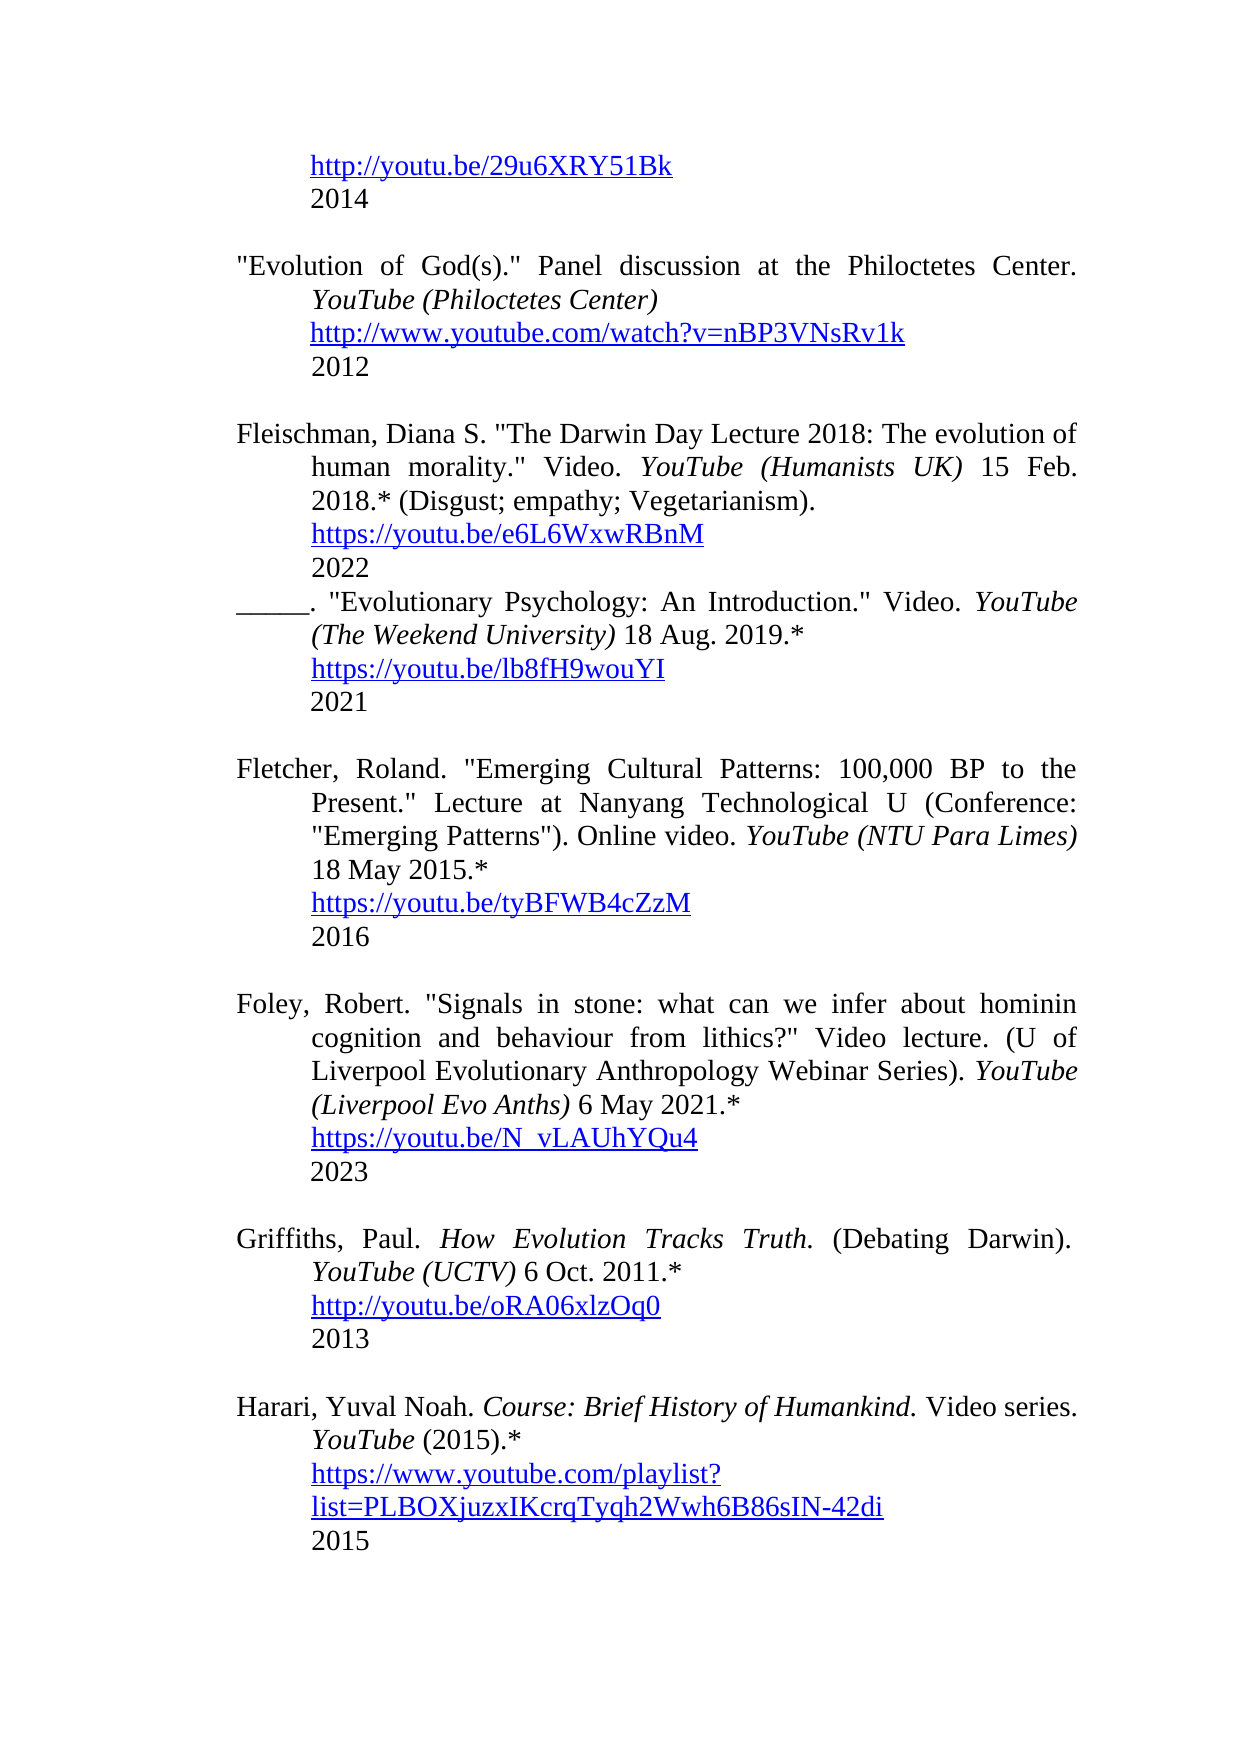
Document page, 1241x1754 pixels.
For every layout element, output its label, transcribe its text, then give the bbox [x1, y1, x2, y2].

text https://youtu.be/lb8fH9wouYI [311, 651, 1078, 684]
text "Evolution of God(s)." Panel discussion at the Philoctetes Center. YouTube (Philoctetes Center) [236, 248, 1078, 315]
text 2014 [236, 181, 1078, 215]
text Fleischman, Diana S. "The Darwin Day Lecture 2018: The evolution of human morality." Video. YouTube (Humanists UK) 15 Feb. 2018.* (Disgust; empathy; Vegetarianism). [236, 416, 1078, 517]
text Fletcher, Roland. "Emerging Cultural Patterns: 100,000 BP to the Present." Lecture at Nanyang Technological U (Conference: "Emerging Patterns"). Online video. YouTube (NTU Para Limes) 18 May 2015.* [236, 751, 1078, 886]
text 2023 [310, 1154, 1078, 1187]
text http://www.youtube.com/watch?v=nBP3VNsRv1k [310, 315, 1078, 349]
text Foley, Robert. "Signals in stone: what can we infer about hominin cognition and behaviour from lithics?" Video lecture. (U of Liverpool Evolutionary Anthropology Webinar Series). YouTube (Liverpool Evo Anths) 6 May 2021.* [236, 986, 1078, 1120]
text https://youtu.be/tyBFWB4cZzM [236, 886, 1078, 919]
text https://youtu.be/e6L6WxwRBnM [311, 517, 1078, 550]
text https://youtu.be/N_vLAUhYQu4 [311, 1120, 1078, 1154]
text Harari, Yuval Noah. Course: Brief History of Humankind. Video series. YouTube (2015).* [236, 1389, 1078, 1456]
text https://www.youtube.com/playlist?list=PLBOXjuzxIKcrqTyqh2Wwh6B86sIN-42di [236, 1456, 1078, 1523]
text 2012 [236, 349, 1078, 382]
text 2021 [310, 684, 1078, 718]
text 2022 [236, 550, 1078, 584]
text 2015 [236, 1523, 1078, 1556]
text _____. "Evolutionary Psychology: An Introduction." Video. YouTube (The Weekend University) 18 Aug. 2019.* [236, 584, 1078, 651]
text 2016 [236, 919, 1078, 953]
text 2013 [236, 1322, 1078, 1355]
text http://youtu.be/29u6XRY51Bk [236, 148, 1078, 181]
text http://youtu.be/oRA06xlzOq0 [236, 1288, 1072, 1322]
text Griffiths, Paul. How Evolution Tracks Truth. (Debating Darwin). YouTube (UCTV) 6 Oct. 2011.* [236, 1221, 1072, 1288]
